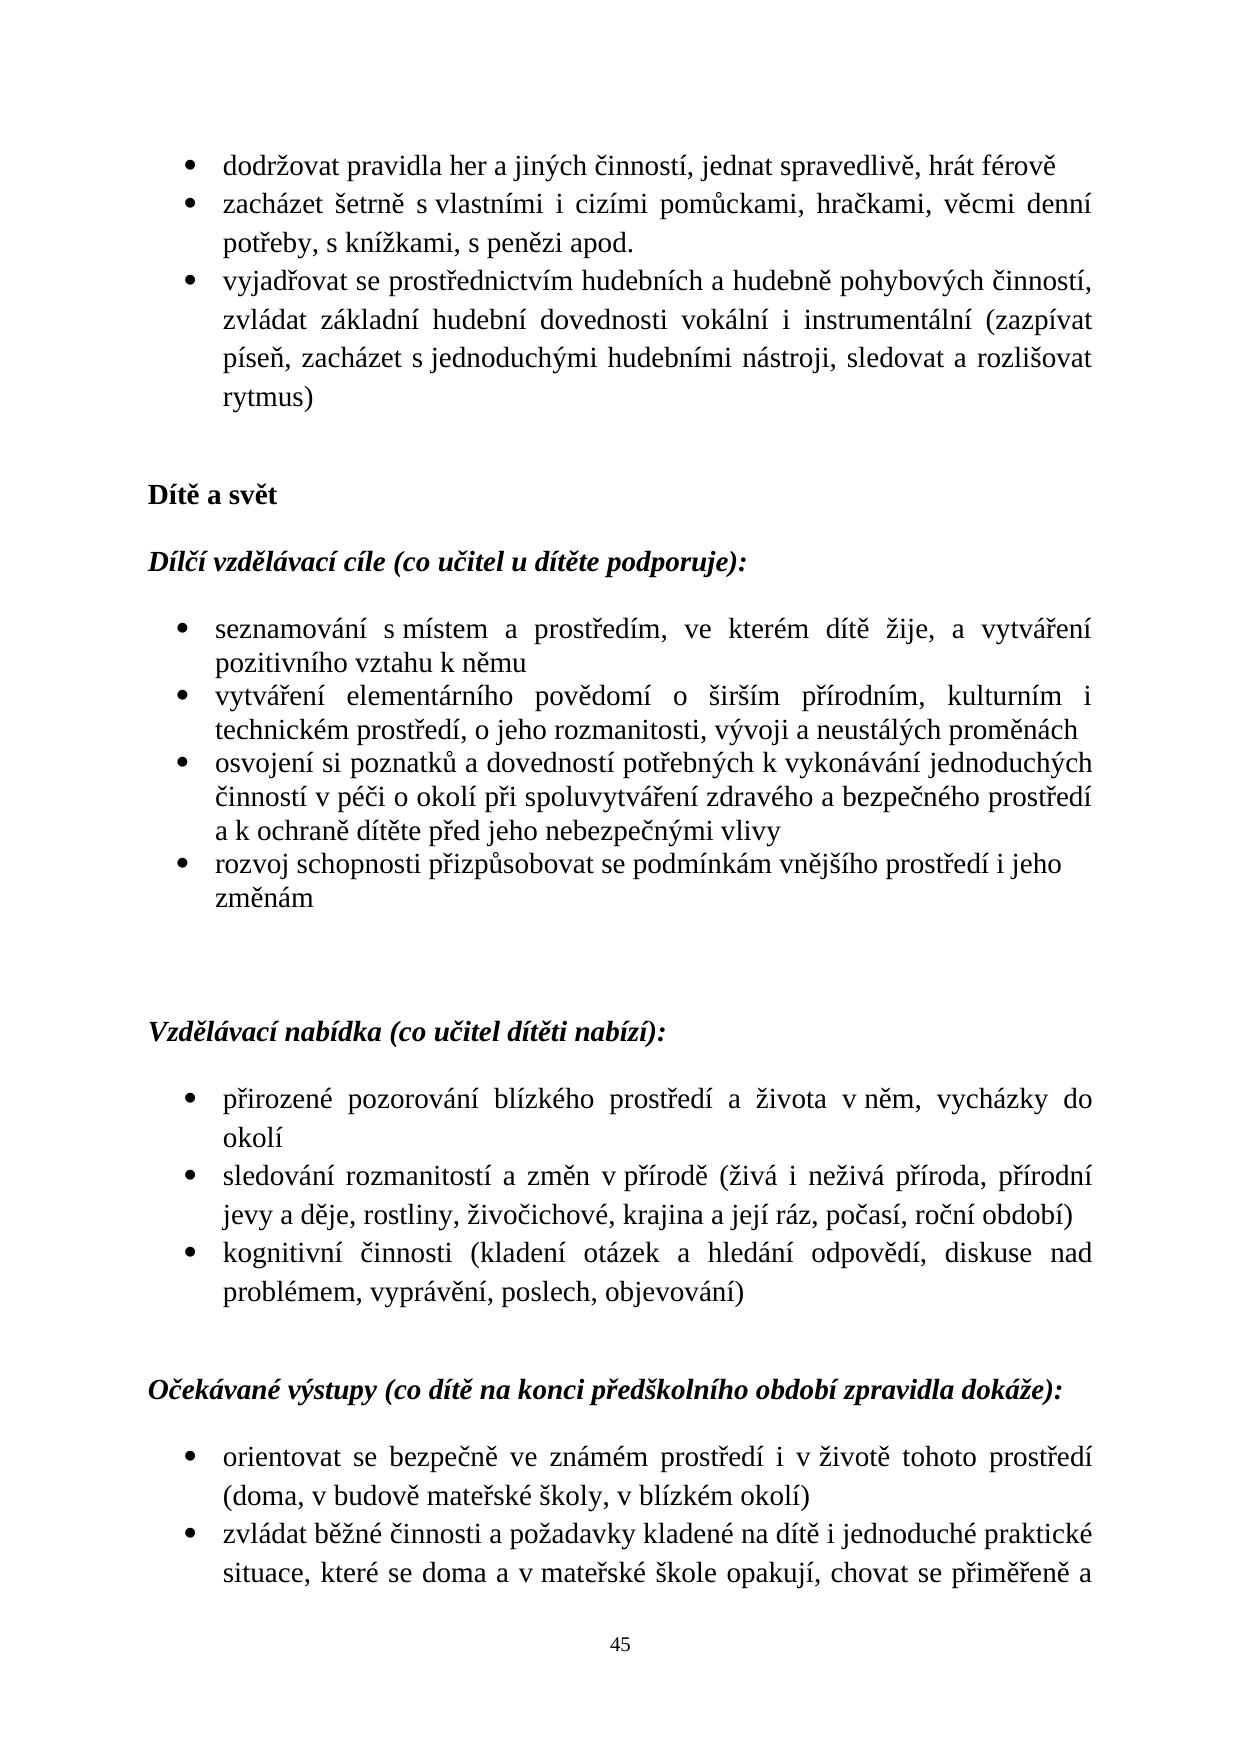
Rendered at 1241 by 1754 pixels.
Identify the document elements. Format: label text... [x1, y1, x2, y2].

list dodržovat pravidla her a jiných činností, jednat spravedlivě, hrát férově [185, 148, 1093, 181]
list sledování rozmanitostí a změn v přírodě (živá i neživá příroda, přírodní jevy a děje, rostliny, živočichové, krajina a její ráz, počasí, roční období) [185, 1158, 1093, 1231]
list osvojení si poznatků a dovedností potřebných k vykonávání jednoduchých činností v péči o okolí při spoluvytváření zdravého a bezpečného prostředí a k ochraně dítěte před jeho nebezpečnými vlivy [177, 746, 1093, 846]
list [185, 1516, 1093, 1589]
list vyjadřovat se prostřednictvím hudebních a hudebně pohybových činností, zvládat základní hudební dovednosti vokální i instrumentální (zazpívat píseň, zacházet s jednoduchými hudebními nástroji, sledovat a rozlišovat rytmus) [185, 263, 1093, 413]
list zacházet šetrně s vlastními i cizími pomůckami, hračkami, věcmi denní potřeby, s knížkami, s penězi apod. [185, 186, 1093, 258]
list kognitivní činnosti (kladení otázek a hledání odpovědí, diskuse nad problémem, vyprávění, poslech, objevování) [185, 1236, 1093, 1308]
list orientovat se bezpečně ve známém prostředí i v životě tohoto prostředí (doma, v budově mateřské školy, v blízkém okolí) [185, 1439, 1093, 1511]
list vytváření elementárního povědomí o širším přírodním, kulturním i technickém prostředí, o jeho rozmanitosti, vývoji a neustálých proměnách [177, 678, 1093, 746]
text Vzdělávací nabídka (co učitel dítěti nabízí): [148, 1014, 1093, 1048]
text Dítě a svět [148, 477, 1093, 511]
text změnám [215, 880, 1093, 913]
list rozvoj schopnosti přizpůsobovat se podmínkám vnějšího prostředí i jeho [177, 846, 1093, 880]
text Dílčí vzdělávací cíle (co učitel u dítěte podporuje): [148, 544, 1093, 578]
text Očekávané výstupy (co dítě na konci předškolního období zpravidla dokáže): [148, 1372, 1093, 1406]
list seznamování s místem a prostředím, ve kterém dítě žije, a vytváření pozitivního vztahu k němu [177, 611, 1093, 678]
list přirozené pozorování blízkého prostředí a života v něm, vycházky do okolí [185, 1081, 1093, 1153]
